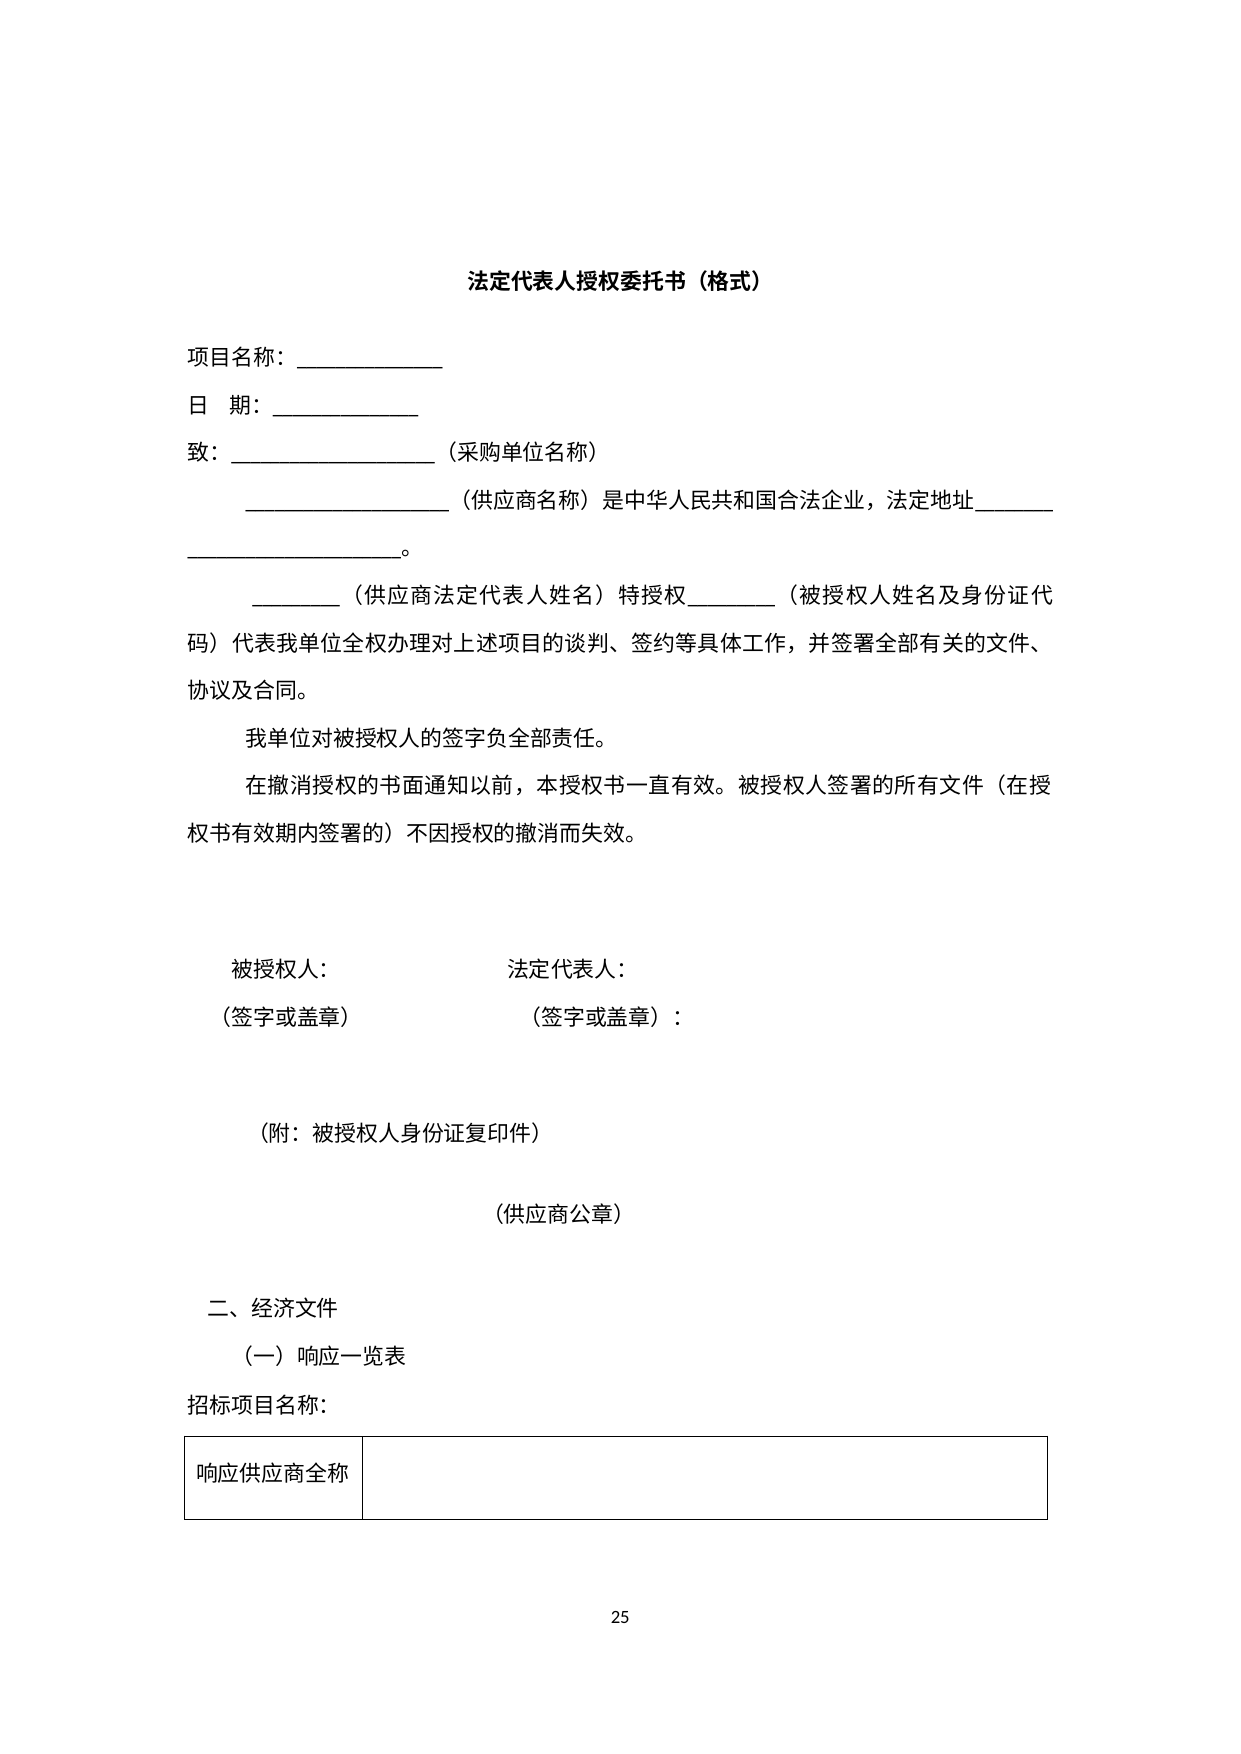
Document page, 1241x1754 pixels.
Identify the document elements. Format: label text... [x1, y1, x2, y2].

table_header 响应供应商全称 [185, 1437, 362, 1519]
text 我单位对被授权人的签字负全部责任。 [187, 721, 1053, 752]
table_header [363, 1437, 1047, 1519]
text 法定代表人授权委托书（格式） [187, 254, 1053, 295]
text 招标项目名称： [187, 1387, 1053, 1420]
text 二、经济文件 [187, 1291, 1053, 1323]
text （一）响应一览表 [187, 1339, 1053, 1371]
text _____________________（供应商名称）是中华人民共和国合法企业，法定地址______________________________。 [187, 483, 1053, 562]
text _________（供应商法定代表人姓名）特授权_________（被授权人姓名及身份证代码）代表我单位全权办理对上述项目的谈判、签约等具体工作，并签署全部有关的文件、协议及合同。 [187, 578, 1053, 705]
text 致：_____________________（采购单位名称） [187, 435, 1053, 467]
text （供应商公章） [187, 1196, 1053, 1229]
text 在撤消授权的书面通知以前，本授权书一直有效。被授权人签署的所有文件（在授权书有效期内签署的）不因授权的撤消而失效。 [187, 768, 1053, 847]
text （签字或盖章） （签字或盖章）： [187, 1000, 1053, 1032]
text （附：被授权人身份证复印件） [187, 1099, 1053, 1152]
text 项目名称：_______________ [187, 340, 1053, 372]
text 日 期：_______________ [187, 388, 1053, 419]
text 被授权人： 法定代表人： [187, 952, 1053, 984]
